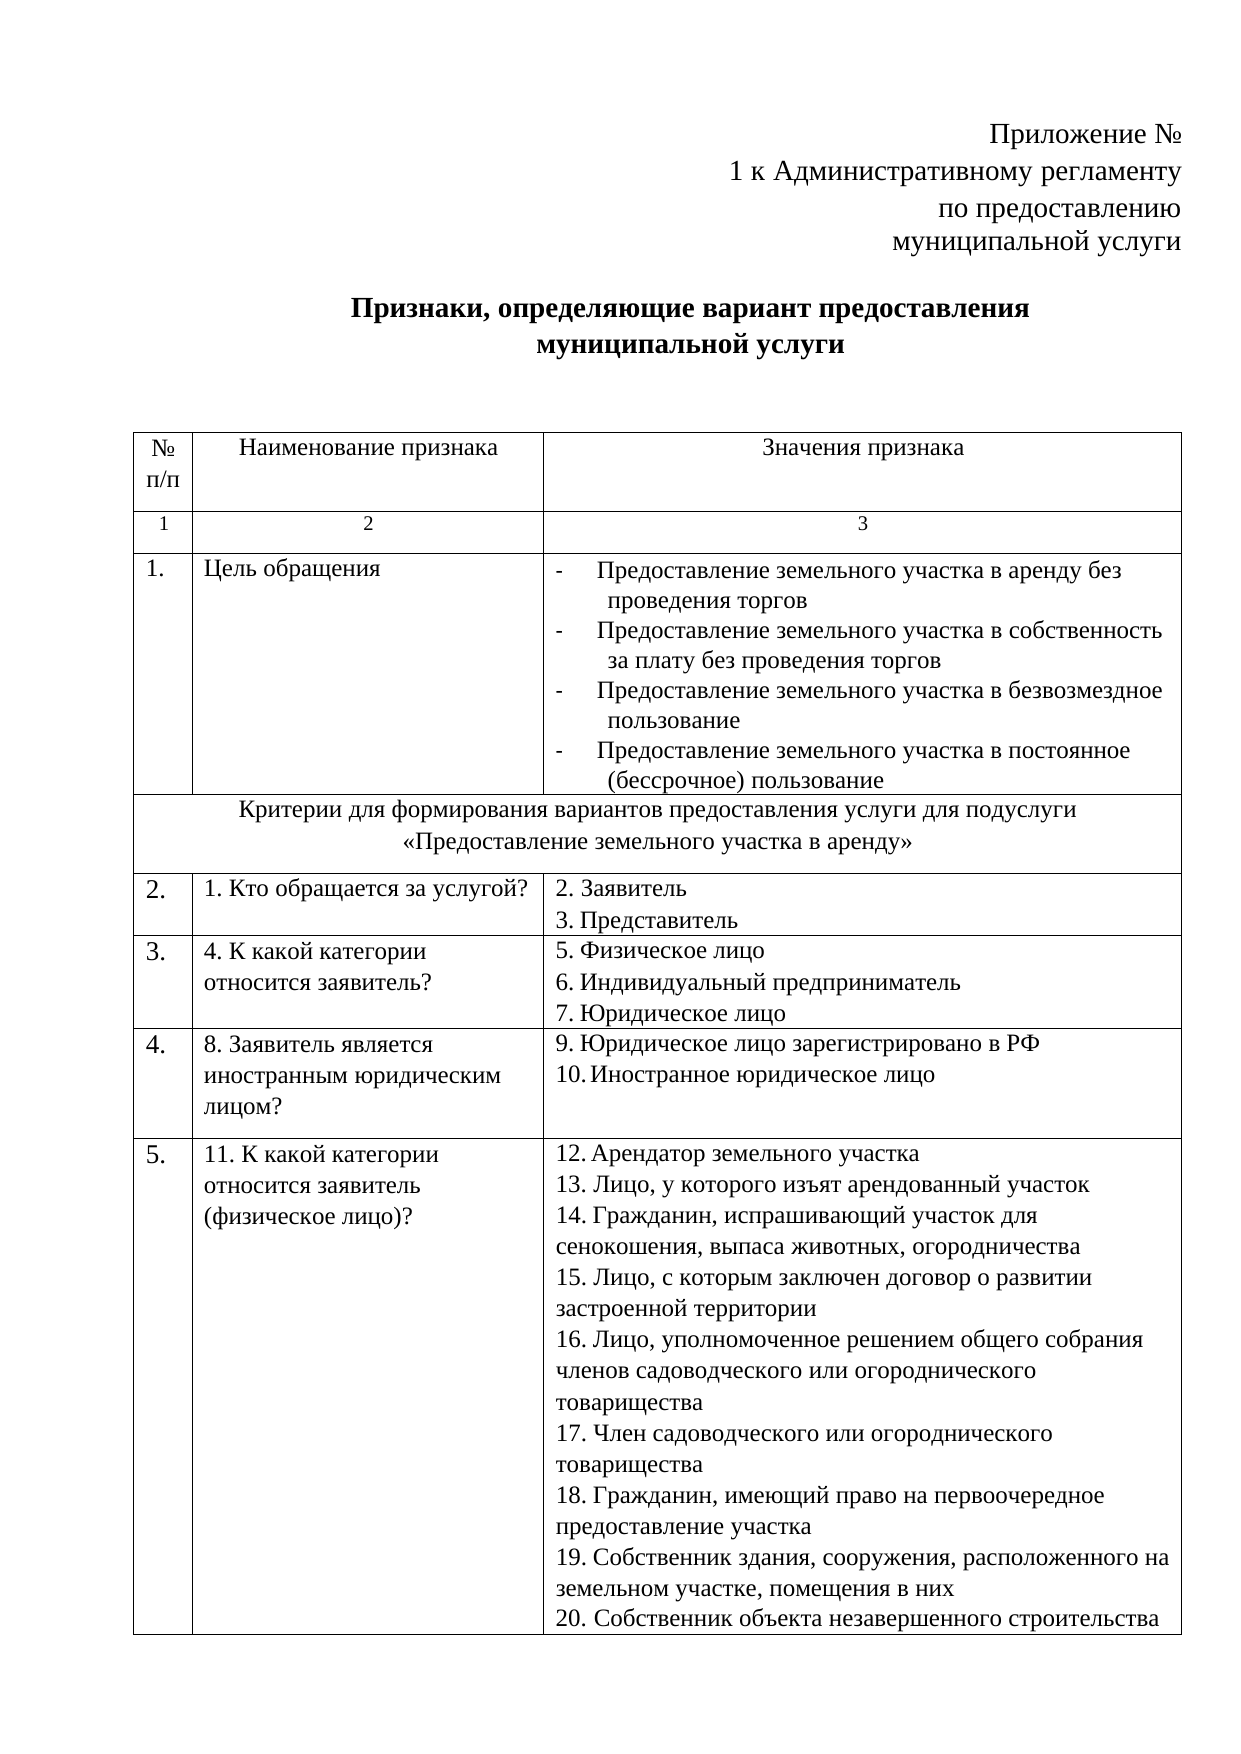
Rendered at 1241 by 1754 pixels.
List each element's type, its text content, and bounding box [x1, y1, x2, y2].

text муниципальной услуги [119, 227, 1181, 257]
table_cell 1. Кто обращается за услугой? [193, 874, 543, 935]
table_cell Физическое лицо Индивидуальный предприниматель Юридическое лицо [544, 936, 1181, 1028]
subtitle муниципальной услуги [204, 326, 1176, 360]
table_cell 1. [134, 554, 192, 794]
table_header Наименование признака [193, 433, 543, 511]
subtitle Признаки, определяющие вариант предоставления [204, 291, 1176, 324]
table_cell 2 [193, 512, 543, 553]
table_cell Цель обращения [193, 554, 543, 794]
table_cell 5. [134, 1139, 192, 1634]
table_cell 2. [134, 874, 192, 935]
table_cell 1 [134, 512, 192, 553]
table_cell 4. К какой категории относится заявитель? [193, 936, 543, 1028]
table_cell 11. К какой категории относится заявитель (физическое лицо)? [193, 1139, 543, 1634]
table_cell 3 [544, 512, 1181, 553]
table_header № п/п [134, 433, 192, 511]
table_cell 4. [134, 1029, 192, 1138]
table_header Значения признака [544, 433, 1181, 511]
table_cell Критерии для формирования вариантов предоставления услуги для подуслуги «Предоставление земельного участка в аренду» [134, 795, 1181, 873]
table_cell 3. [134, 936, 192, 1028]
table_cell 8. Заявитель является иностранным юридическим лицом? [193, 1029, 543, 1138]
text Приложение № 1 к Административному регламенту по предоставлению [721, 116, 1182, 223]
table_cell Юридическое лицо зарегистрировано в РФ Иностранное юридическое лицо [544, 1029, 1181, 1138]
table_cell Предоставление земельного участка в аренду без проведения торгов Предоставление земельного участка в собственность за плату без проведения торгов Предоставление земельного участка в безвозмездное пользование Предоставление земельного участка в постоянное (бессрочное) пользование [544, 554, 1181, 794]
table_cell Заявитель Представитель [544, 874, 1181, 935]
table_cell Арендатор земельного участка Лицо, у которого изъят арендованный участок Гражданин, испрашивающий участок для сенокошения, выпаса животных, огородничества Лицо, с которым заключен договор о развитии застроенной территории Лицо, уполномоченное решением общего собрания членов садоводческого или огороднического товарищества Член садоводческого или огороднического товарищества Гражданин, имеющий право на первоочередное предоставление участка Собственник здания, сооружения, расположенного на земельном участке, помещения в них Собственник объекта незавершенного строительства [544, 1139, 1181, 1634]
